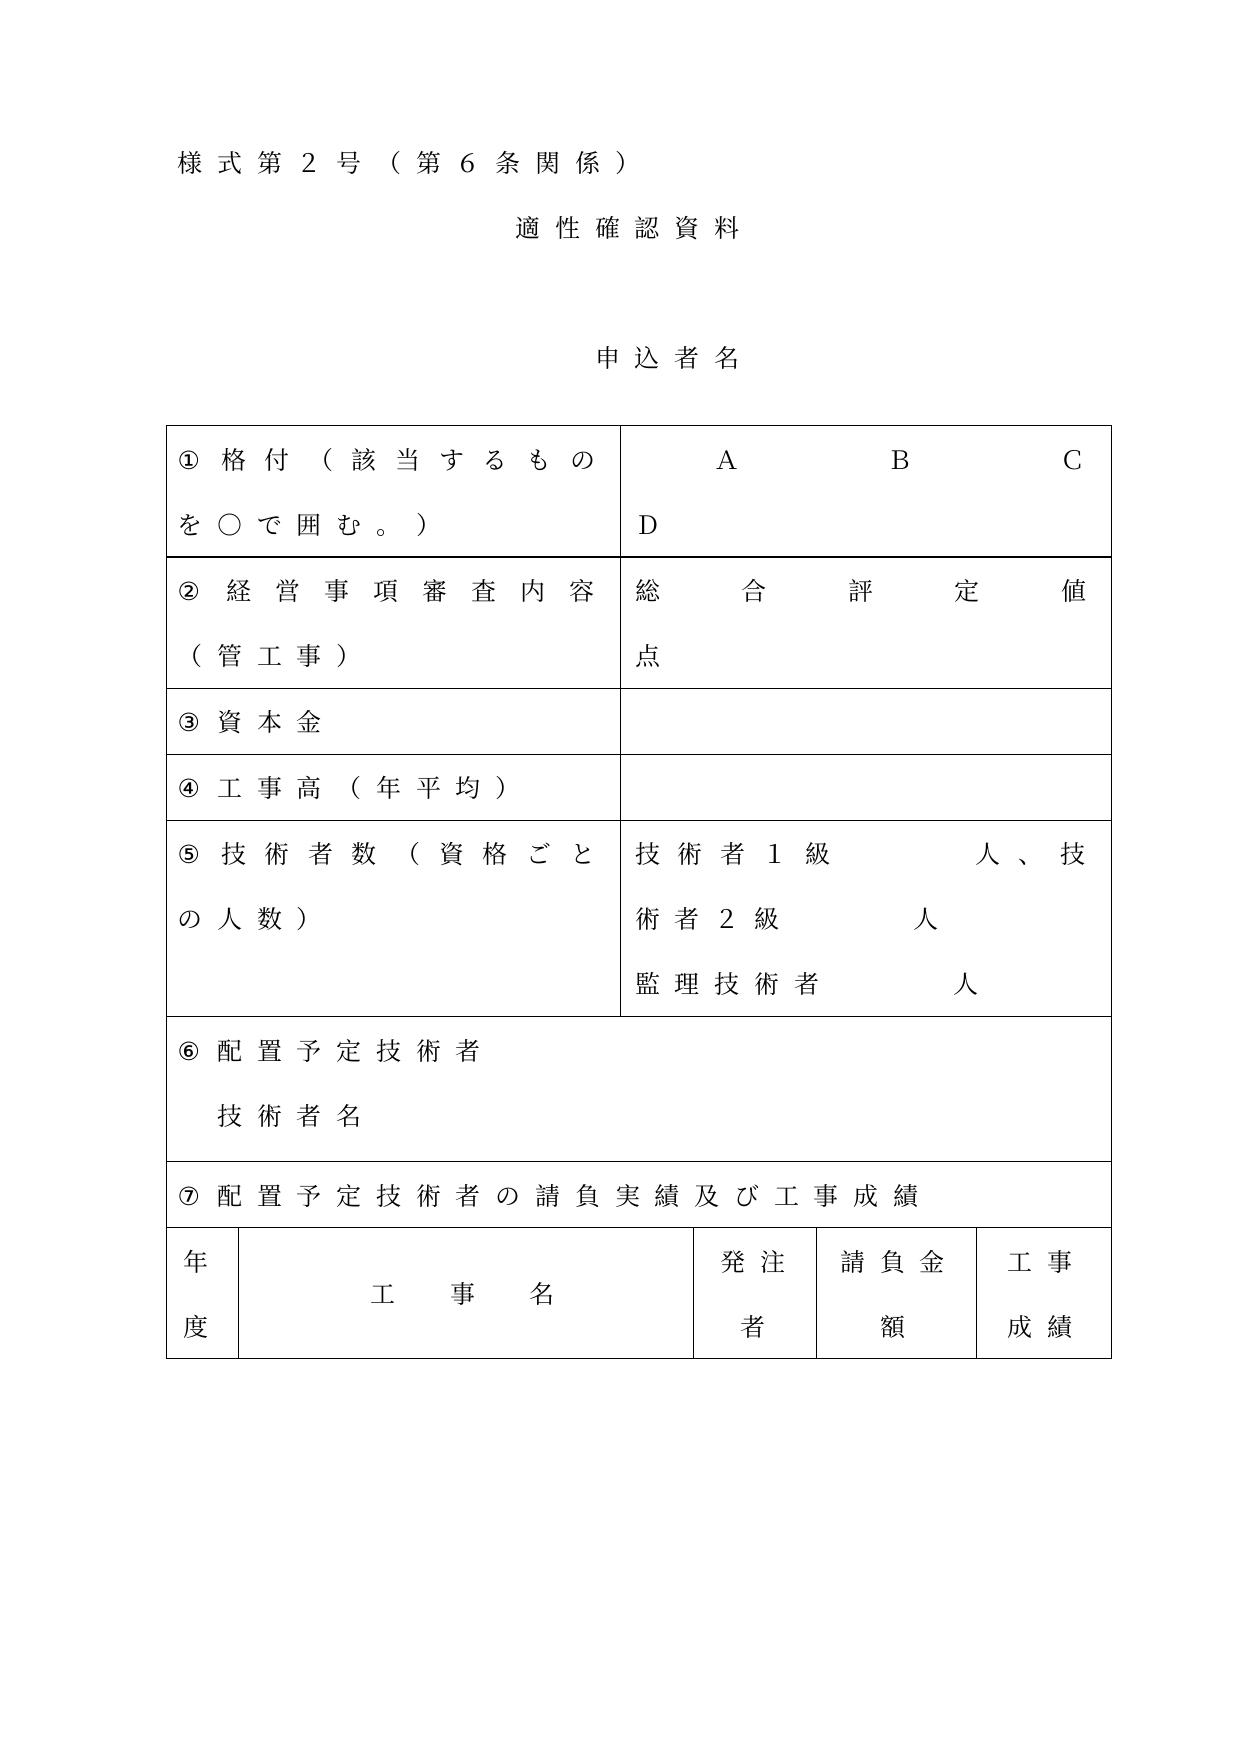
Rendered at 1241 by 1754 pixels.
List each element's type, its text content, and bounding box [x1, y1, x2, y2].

table_cell ⑤技術者数（資格ごとの人数） [167, 821, 620, 1016]
table_cell ③資本金 [167, 689, 620, 753]
text 申込者名 [177, 324, 1092, 389]
table_cell [621, 755, 1111, 819]
table_cell [621, 689, 1111, 753]
table_cell 発注者 [694, 1228, 816, 1358]
table_cell 工 事 名 [239, 1228, 693, 1358]
table_cell 年度 [167, 1228, 238, 1358]
table_cell ⑦配置予定技術者の請負実績及び工事成績 [167, 1162, 1111, 1227]
table_cell ④工事高（年平均） [167, 755, 620, 819]
text 様式第２号（第６条関係） [177, 129, 1092, 194]
table_cell 総合評定値 点 [621, 558, 1111, 687]
table_cell 請負金額 [817, 1228, 976, 1358]
table_header Ａ Ｂ Ｃ Ｄ [621, 426, 1111, 556]
table_cell ⑥配置予定技術者 技術者名 [167, 1017, 1111, 1161]
text 適性確認資料 [177, 194, 1092, 259]
table_header ①格付（該当するものを○で囲む。） [167, 426, 620, 556]
table_cell 工事成績 [977, 1228, 1111, 1358]
table_cell 技術者１級 人、技術者２級 人 監理技術者 人 [621, 821, 1111, 1016]
table_cell ②経営事項審査内容（管工事） [167, 558, 620, 687]
